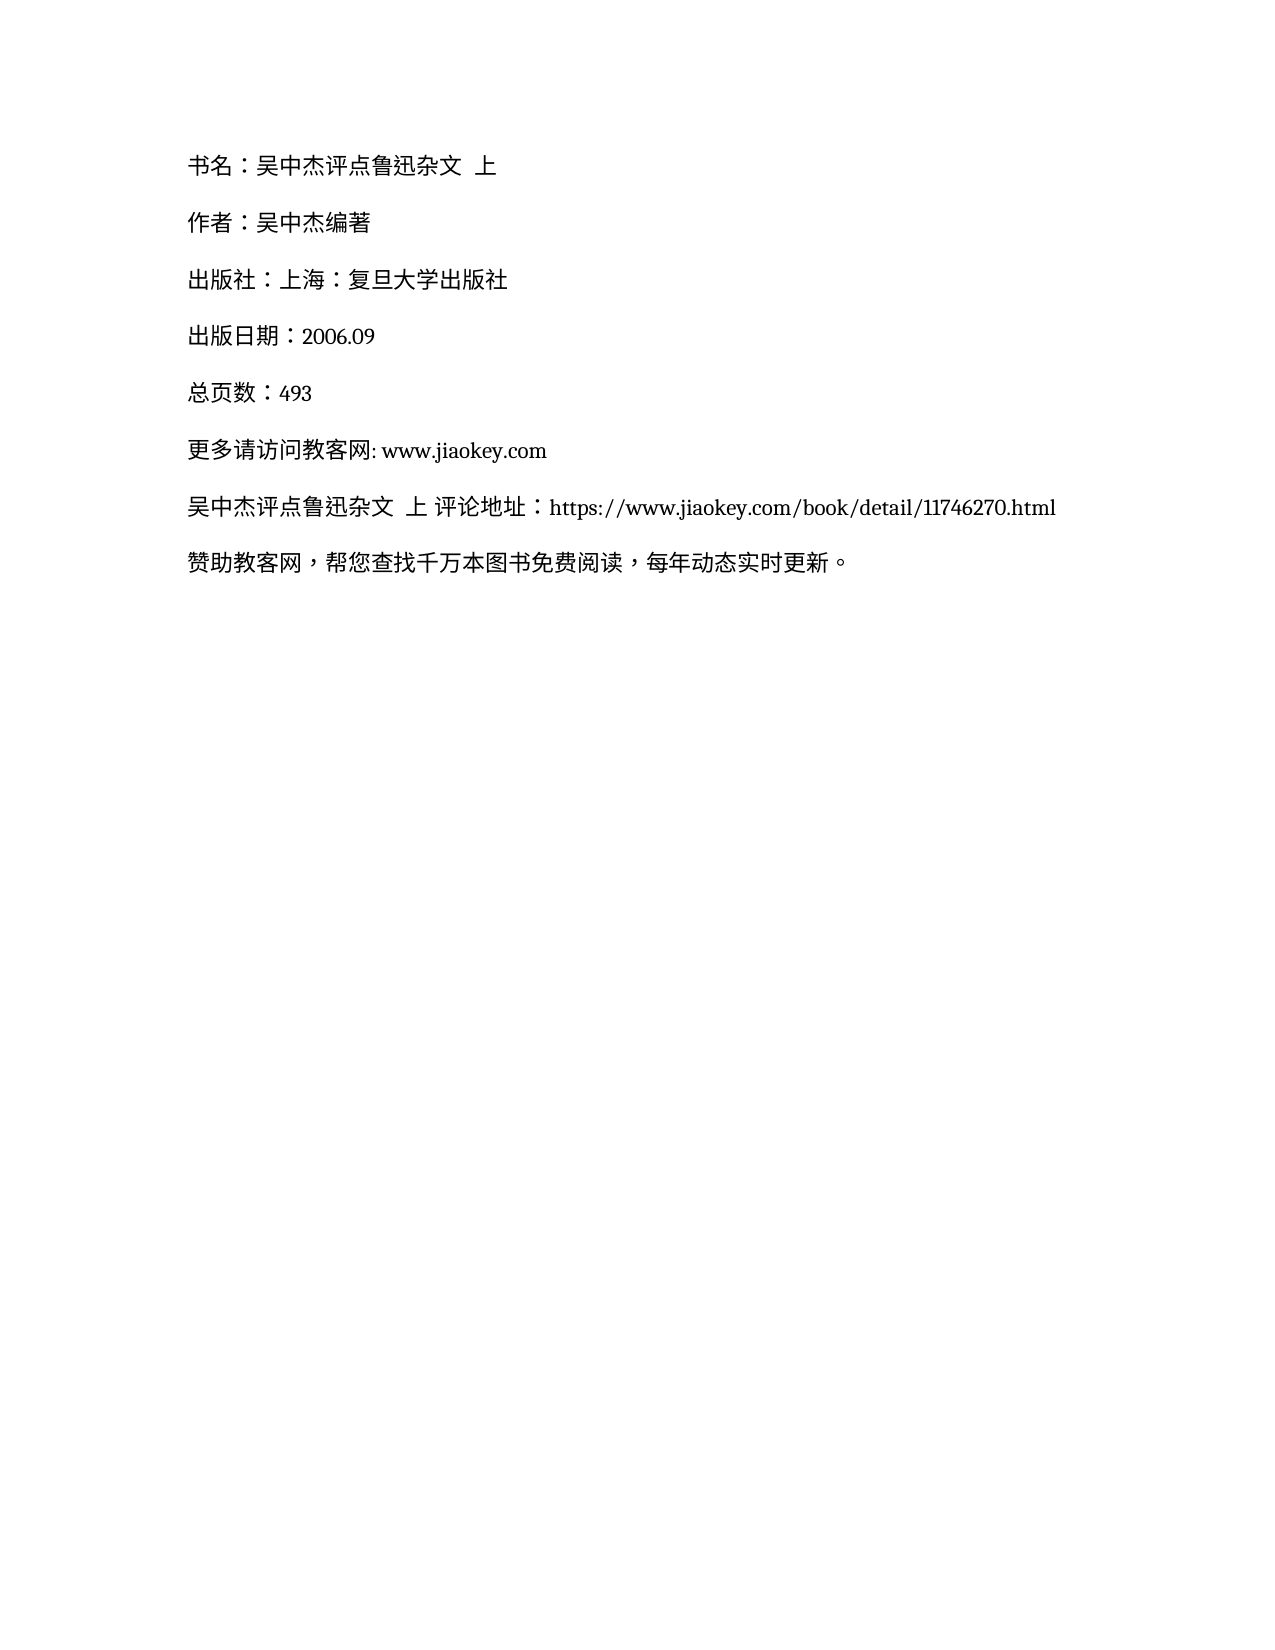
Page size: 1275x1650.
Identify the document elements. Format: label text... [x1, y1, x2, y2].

text 作者：吴中杰编著 [187, 207, 1087, 238]
text 出版社：上海：复旦大学出版社 [187, 263, 1087, 295]
text 总页数：493 [187, 377, 1087, 408]
text 书名：吴中杰评点鲁迅杂文 上 [187, 150, 1087, 181]
text 更多请访问教客网: www.jiaokey.com [187, 434, 1087, 465]
text 吴中杰评点鲁迅杂文 上 评论地址：https://www.jiaokey.com/book/detail/11746270.html [187, 491, 1087, 522]
text 出版日期：2006.09 [187, 320, 1087, 352]
text 赞助教客网，帮您查找千万本图书免费阅读，每年动态实时更新。 [187, 547, 1087, 579]
